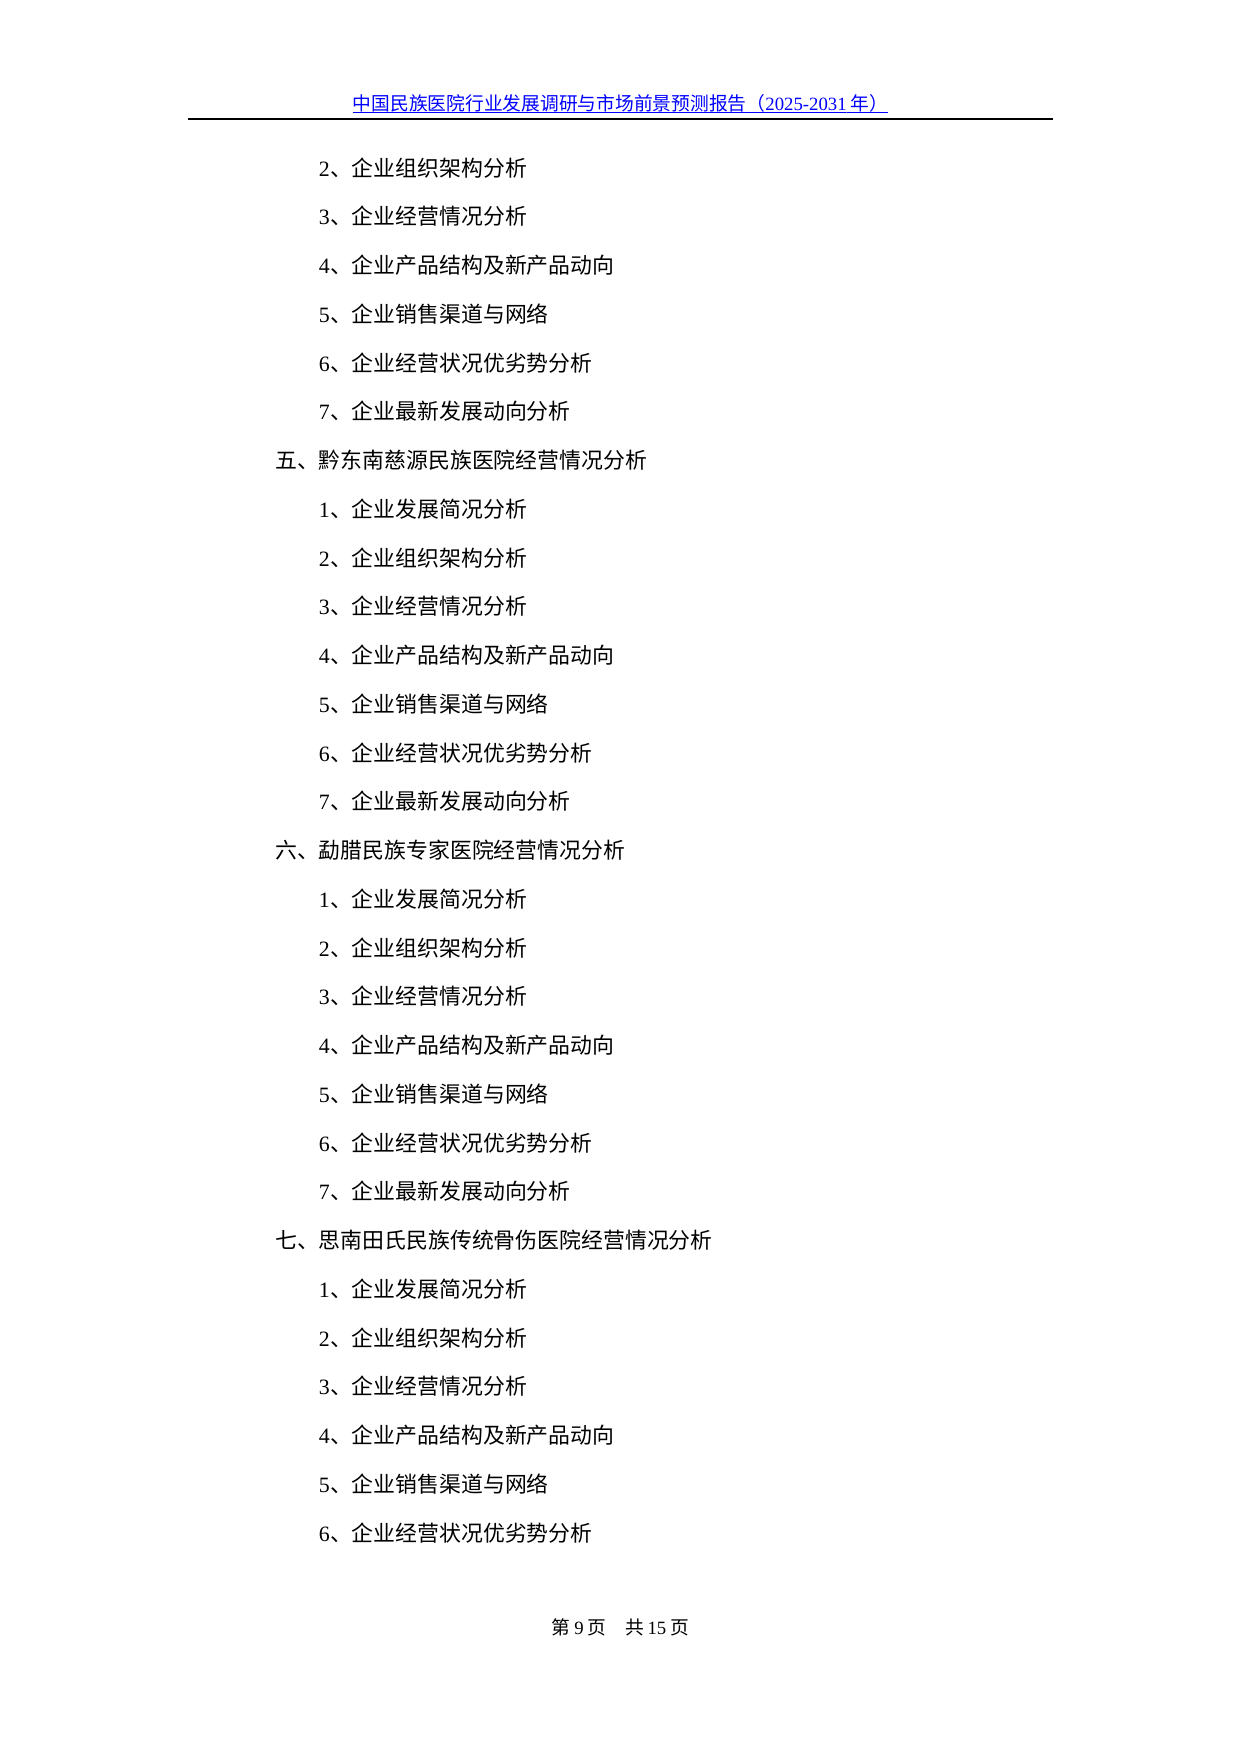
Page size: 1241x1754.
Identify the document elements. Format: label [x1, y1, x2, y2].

text [187, 150, 1053, 1548]
